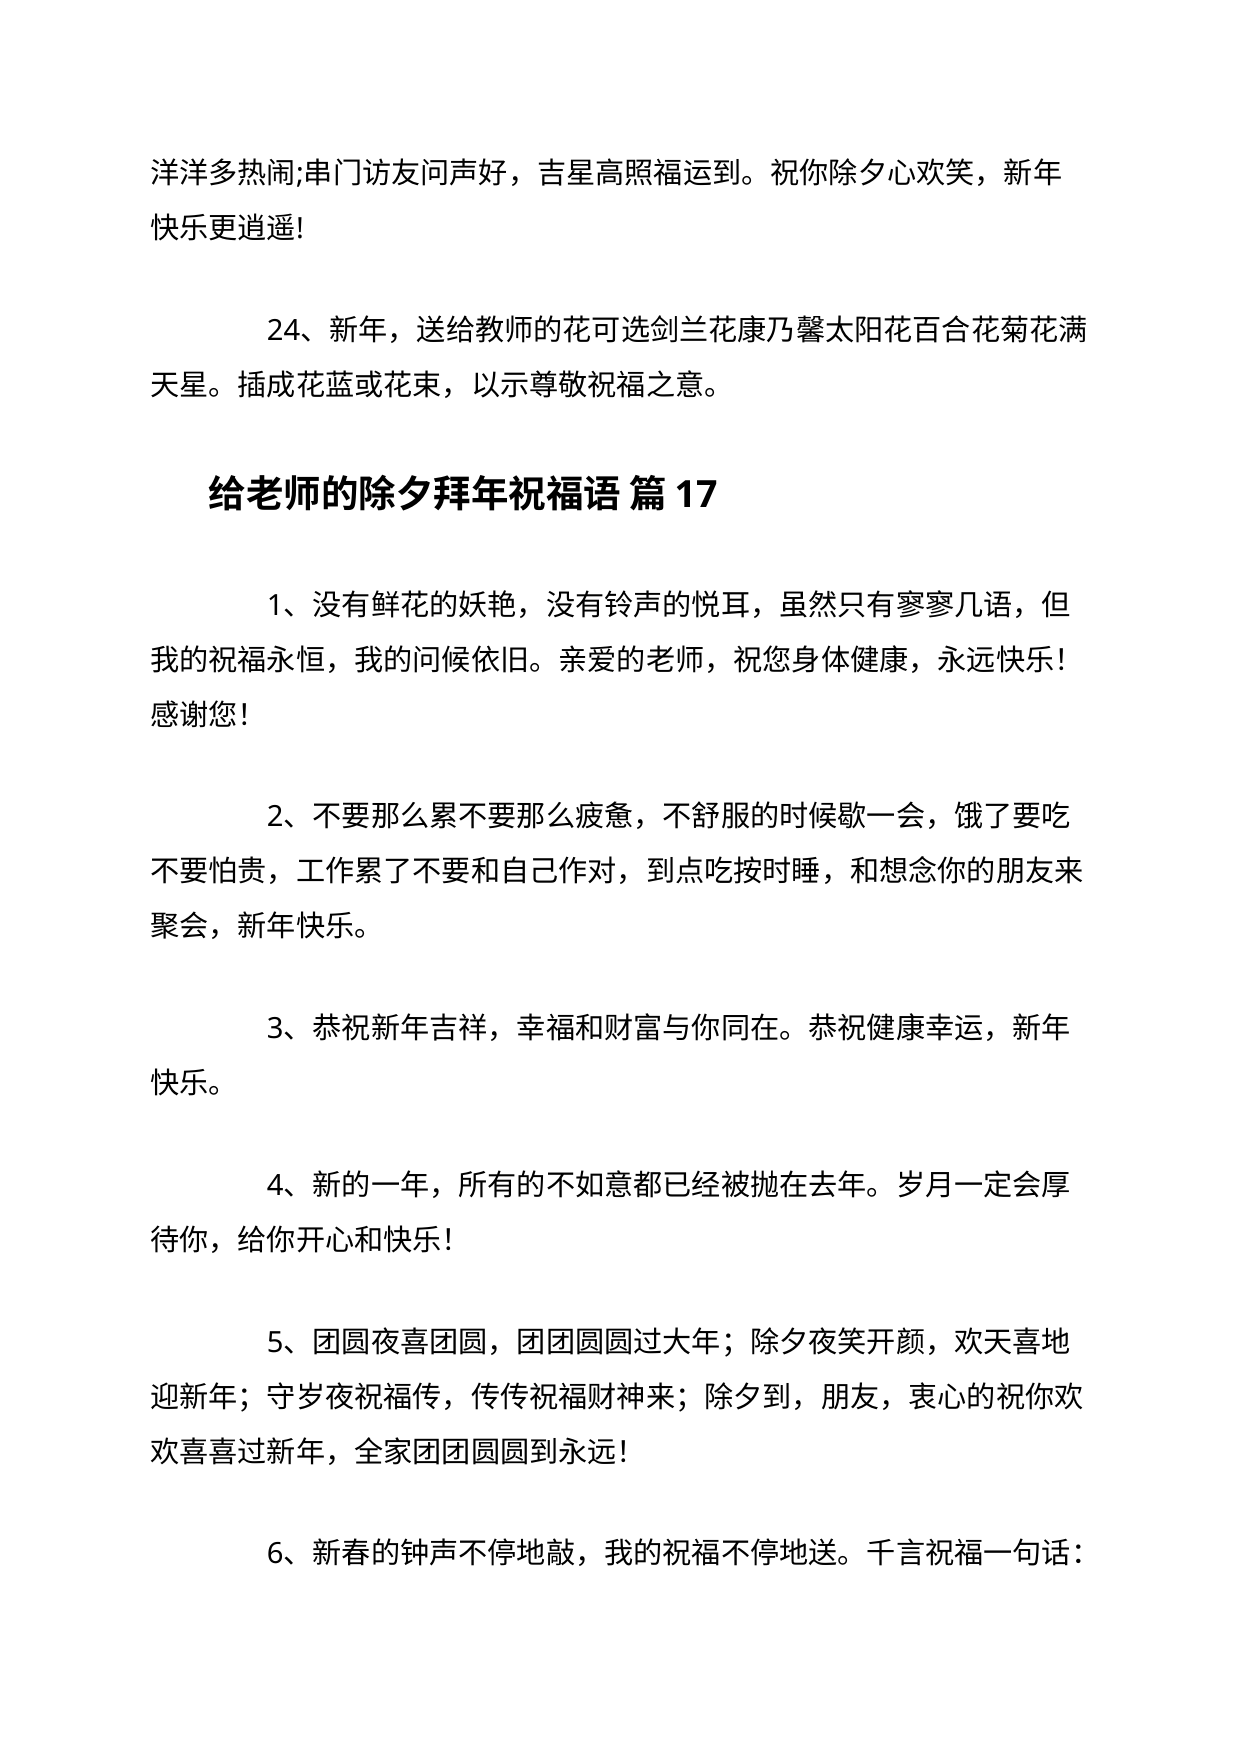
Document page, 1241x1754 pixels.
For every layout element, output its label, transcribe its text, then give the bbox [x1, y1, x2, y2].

text 24、新年，送给教师的花可选剑兰花康乃馨太阳花百合花菊花满天星。插成花蓝或花束，以示尊敬祝福之意。 [150, 307, 1090, 404]
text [150, 150, 1090, 247]
text 5、团圆夜喜团圆，团团圆圆过大年；除夕夜笑开颜，欢天喜地迎新年；守岁夜祝福传，传传祝福财神来；除夕到，朋友，衷心的祝你欢欢喜喜过新年，全家团团圆圆到永远！ [150, 1318, 1090, 1470]
text 2、不要那么累不要那么疲惫，不舒服的时候歇一会，饿了要吃不要怕贵，工作累了不要和自己作对，到点吃按时睡，和想念你的朋友来聚会，新年快乐。 [150, 793, 1090, 945]
text 3、恭祝新年吉祥，幸福和财富与你同在。恭祝健康幸运，新年快乐。 [150, 1005, 1090, 1102]
text 1、没有鲜花的妖艳，没有铃声的悦耳，虽然只有寥寥几语，但我的祝福永恒，我的问候依旧。亲爱的老师，祝您身体健康，永远快乐！感谢您！ [150, 581, 1090, 733]
text 给老师的除夕拜年祝福语 篇17 [150, 464, 1090, 518]
text 4、新的一年，所有的不如意都已经被抛在去年。岁月一定会厚待你，给你开心和快乐！ [150, 1161, 1090, 1259]
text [150, 1530, 1090, 1572]
